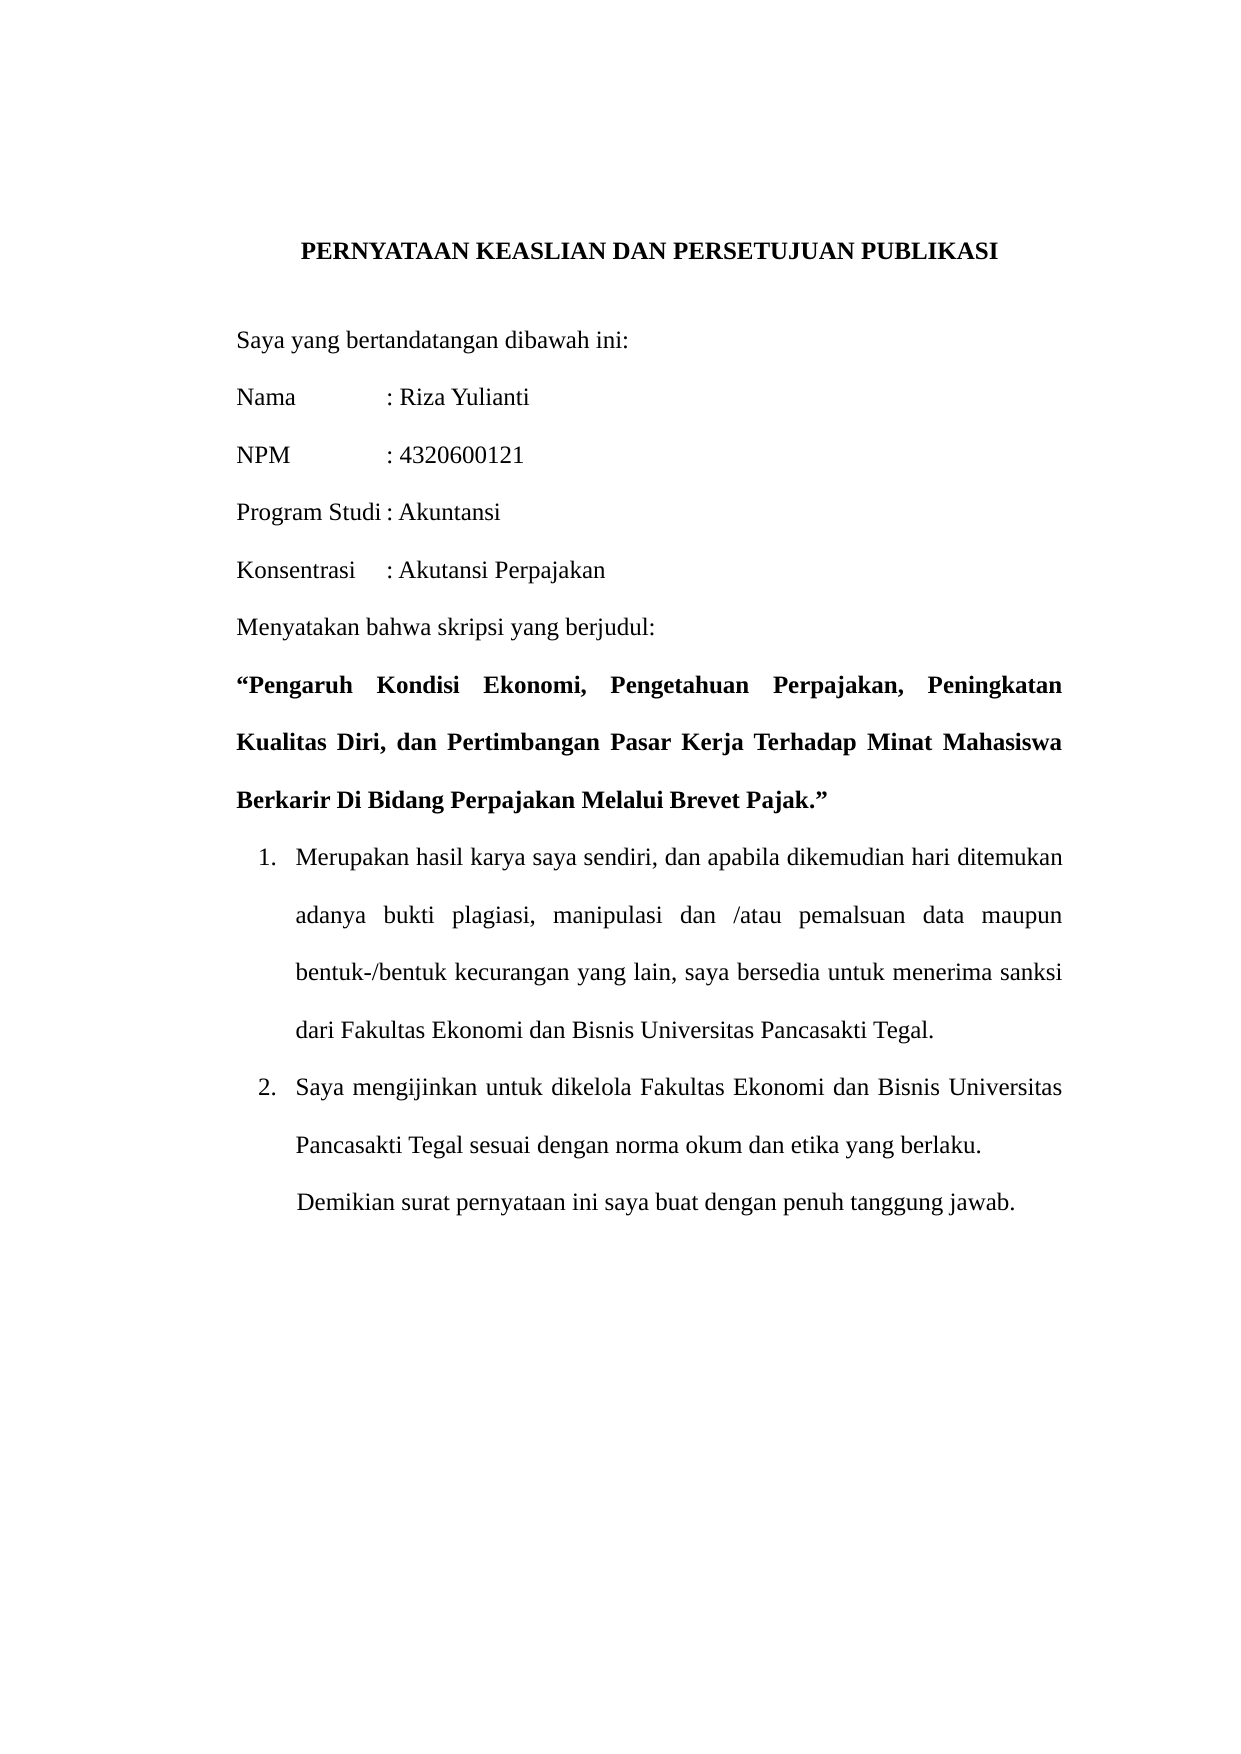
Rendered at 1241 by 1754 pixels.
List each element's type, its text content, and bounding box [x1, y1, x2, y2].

subtitle PERNYATAAN KEASLIAN DAN PERSETUJUAN PUBLIKASI [236, 236, 1063, 265]
text NPM : 4320600121 [236, 440, 1063, 468]
list Merupakan hasil karya saya sendiri, dan apabila dikemudian hari ditemukan adanya bukti plagiasi, manipulasi dan /atau pemalsuan data maupun bentuk-/bentuk kecurangan yang lain, saya bersedia untuk menerima sanksi dari Fakultas Ekonomi dan Bisnis Universitas Pancasakti Tegal. [258, 842, 1063, 1043]
text Saya yang bertandatangan dibawah ini: [236, 325, 1063, 353]
text Demikian surat pernyataan ini saya buat dengan penuh tanggung jawab. [221, 1187, 1063, 1216]
text Menyatakan bahwa skripsi yang berjudul: [236, 612, 1063, 641]
text Konsentrasi : Akutansi Perpajakan [236, 555, 1063, 583]
text Nama : Riza Yulianti [236, 382, 1063, 411]
text Program Studi : Akuntansi [236, 497, 1063, 526]
list Saya mengijinkan untuk dikelola Fakultas Ekonomi dan Bisnis Universitas Pancasakti Tegal sesuai dengan norma okum dan etika yang berlaku. [258, 1072, 1063, 1158]
text “Pengaruh Kondisi Ekonomi, Pengetahuan Perpajakan, Peningkatan Kualitas Diri, dan Pertimbangan Pasar Kerja Terhadap Minat Mahasiswa Berkarir Di Bidang Perpajakan Melalui Brevet Pajak.” [236, 670, 1063, 813]
